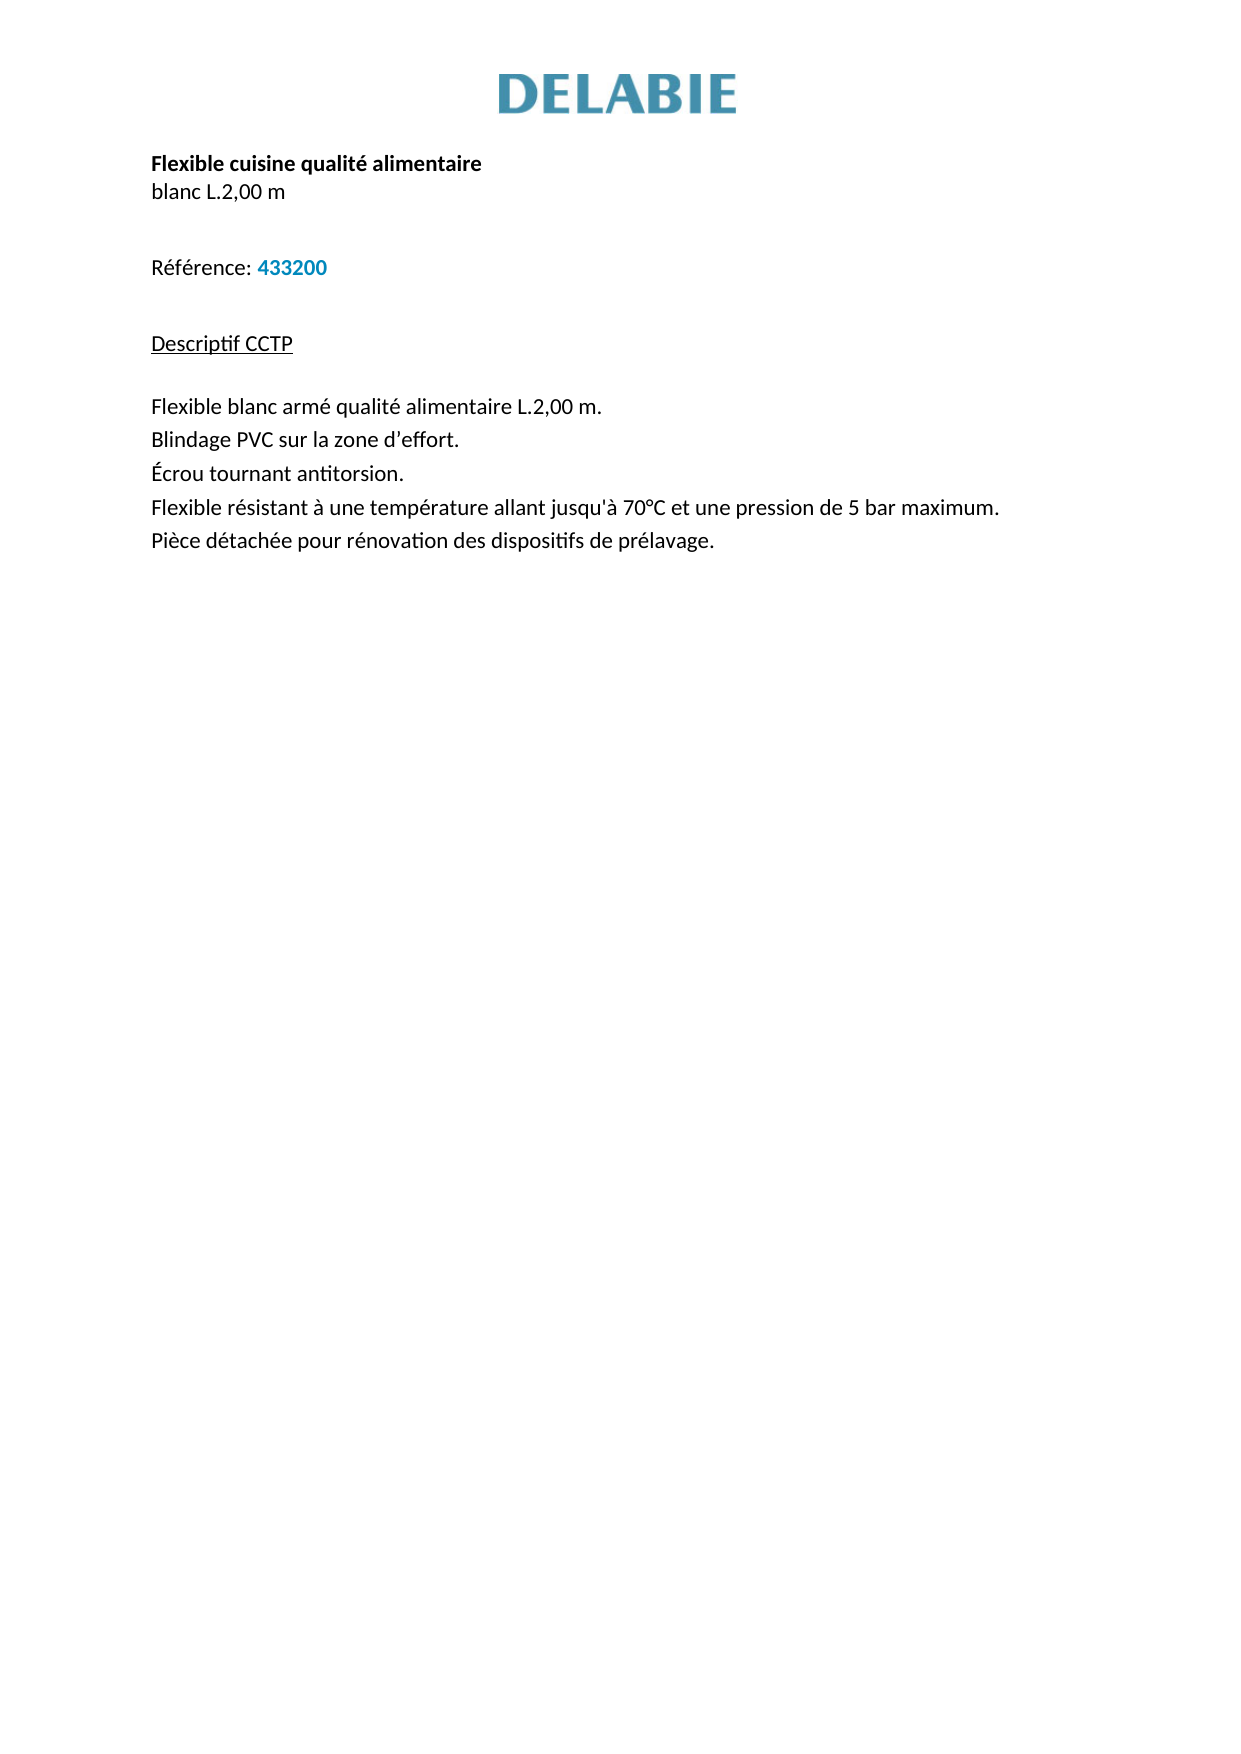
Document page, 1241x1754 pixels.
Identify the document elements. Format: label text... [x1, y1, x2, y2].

text blanc L.2,00 m [151, 177, 1084, 205]
text Flexible blanc armé qualité alimentaire L.2,00 m. [151, 392, 1084, 420]
text Blindage PVC sur la zone d’effort. [151, 426, 1084, 453]
picture [497, 74, 738, 114]
text Flexible cuisine qualité alimentaire [151, 149, 1084, 177]
text Flexible résistant à une température allant jusqu'à 70°C et une pression de 5 bar maximum. [151, 493, 1084, 521]
text Pièce détachée pour rénovation des dispositifs de prélavage. [151, 526, 1084, 554]
text Référence: 433200 [151, 253, 1084, 281]
text Descriptif CCTP [151, 329, 1084, 357]
text Écrou tournant antitorsion. [151, 459, 1084, 487]
